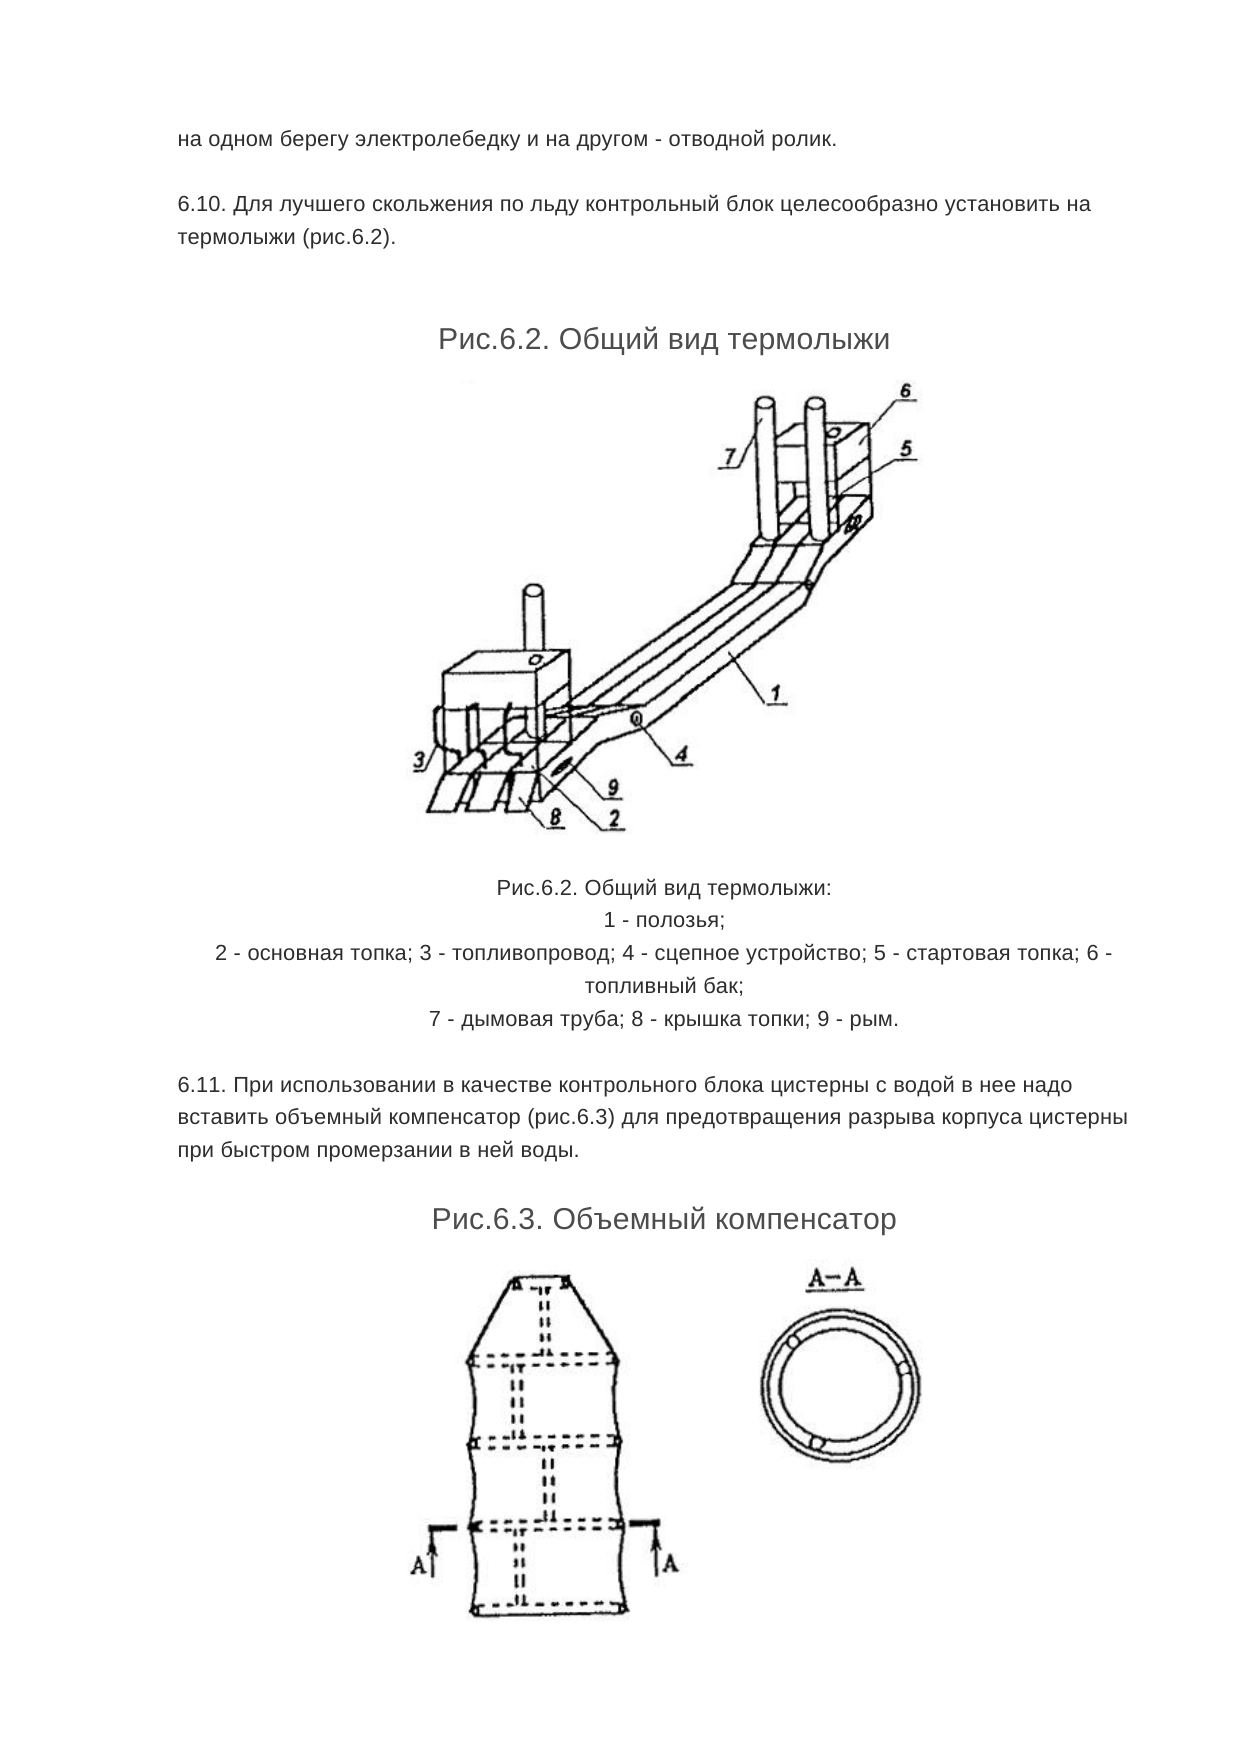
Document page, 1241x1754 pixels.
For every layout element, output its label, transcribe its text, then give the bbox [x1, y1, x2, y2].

text Рис.6.2. Общий вид термолыжи [177, 321, 1152, 356]
text 1 - полозья; [177, 900, 1152, 933]
text 6.10. Для лучшего скольжения по льду контрольный блок целесообразно установить на термолыжи (рис.6.2). [177, 184, 1152, 282]
text 6.11. При использовании в качестве контрольного блока цистерны с водой в нее надо вставить объемный компенсатор (рис.6.3) для предотвращения разрыва корпуса цистерны при быстром промерзании в ней воды. [177, 1064, 1152, 1162]
text Рис.6.2. Общий вид термолыжи: [177, 834, 1152, 900]
text 2 - основная топка; 3 - топливопровод; 4 - сцепное устройство; 5 - стартовая топка; 6 - топливный бак; 7 - дымовая труба; 8 - крышка топки; 9 - рым. [177, 933, 1152, 1064]
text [177, 118, 1152, 184]
text Рис.6.3. Объемный компенсатор [177, 1201, 1152, 1236]
picture [396, 1259, 933, 1627]
picture [405, 379, 923, 835]
